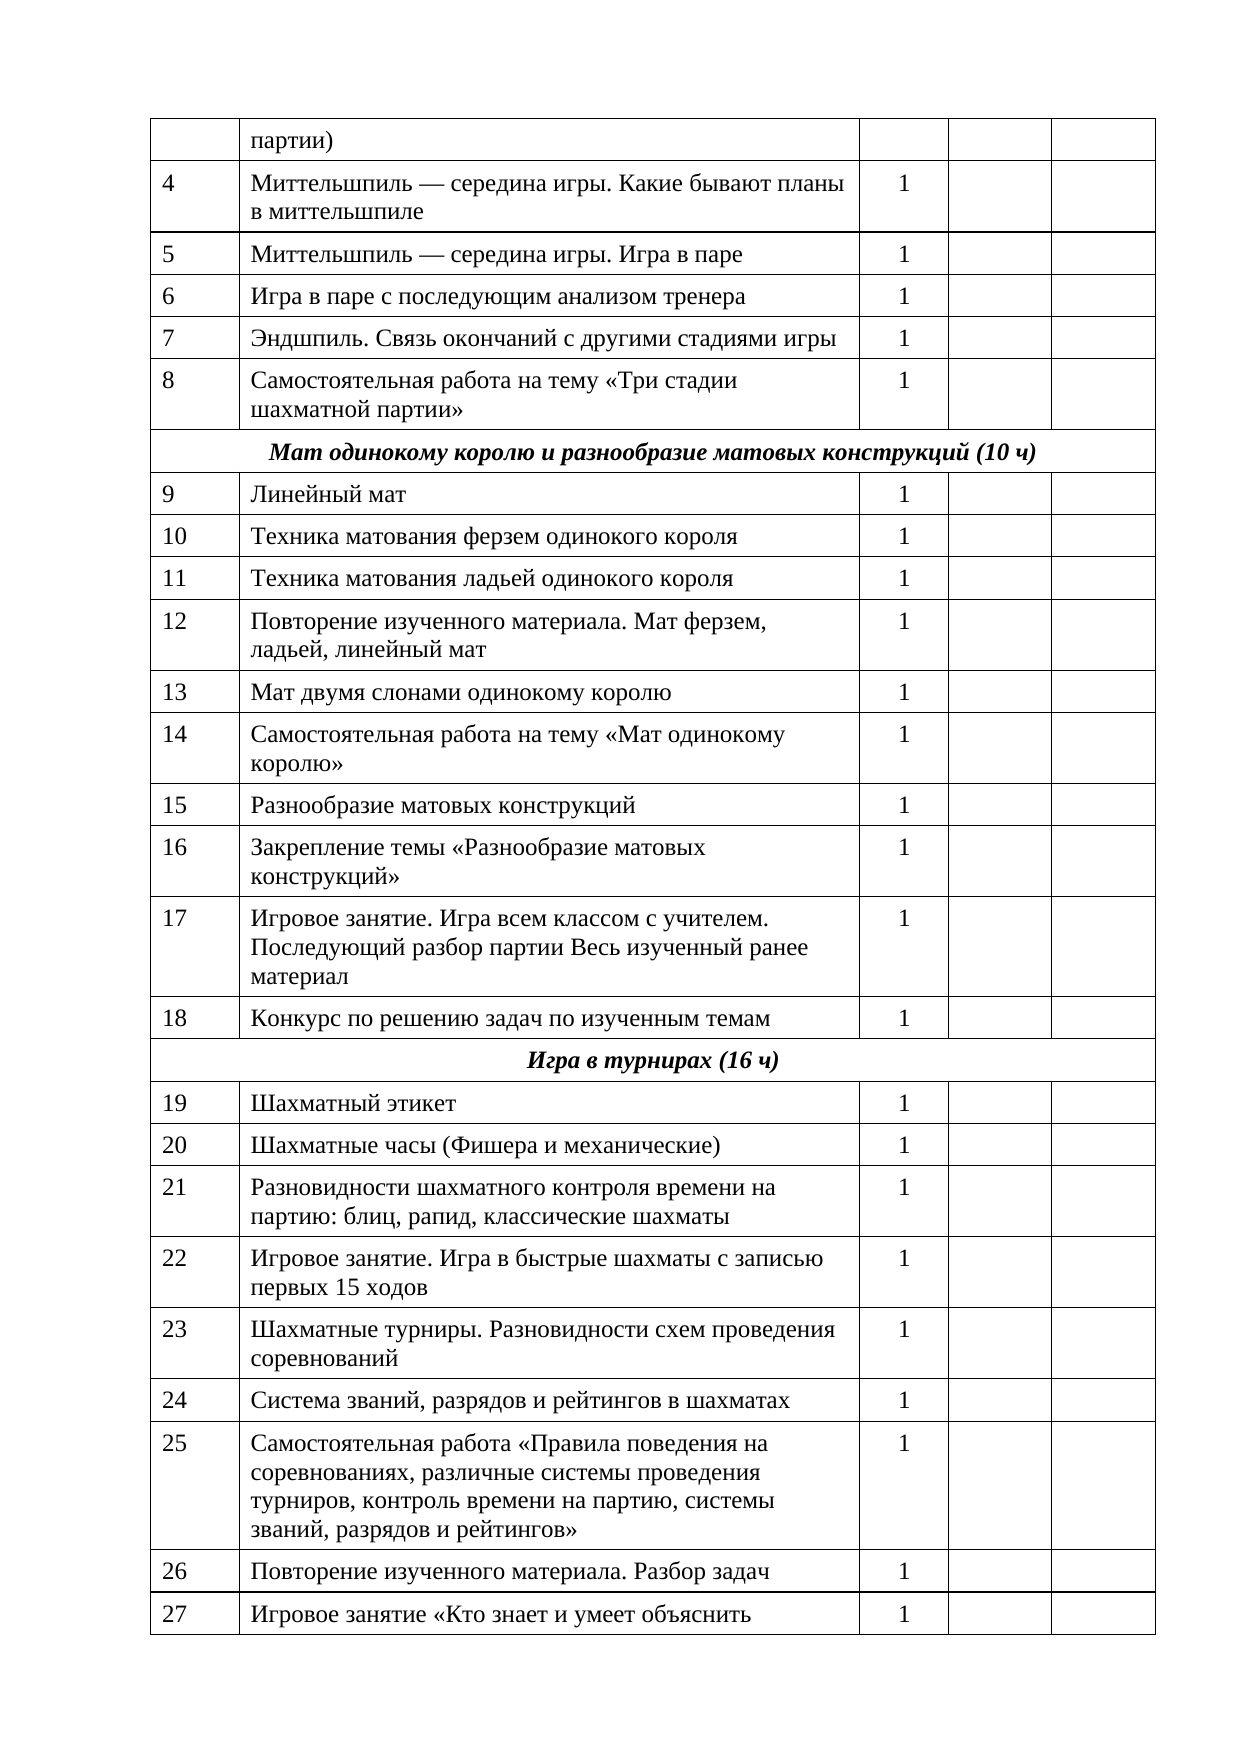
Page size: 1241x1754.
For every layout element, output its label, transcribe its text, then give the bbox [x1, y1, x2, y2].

table_cell Миттельшпиль — середина игры. Игра в паре [240, 233, 859, 274]
table_cell 16 [151, 826, 239, 896]
table_cell 1 [860, 359, 948, 429]
table_cell 1 [860, 1124, 948, 1165]
table_cell 1 [860, 897, 948, 996]
table_cell [949, 1593, 1051, 1634]
table_cell 25 [151, 1422, 239, 1549]
table_cell [1052, 600, 1155, 669]
table_cell 1 [860, 317, 948, 358]
table_cell Конкурс по решению задач по изученным темам [240, 997, 859, 1038]
table_cell 23 [151, 1308, 239, 1378]
table_cell [949, 317, 1051, 358]
table_cell [949, 1422, 1051, 1549]
table_cell 1 [860, 1422, 948, 1549]
table_cell Разновидности шахматного контроля времени на партию: блиц, рапид, классические шахматы [240, 1166, 859, 1236]
table_cell 8 [151, 359, 239, 429]
table_cell [1052, 161, 1155, 231]
table_cell 1 [860, 1550, 948, 1591]
table_cell Линейный мат [240, 473, 859, 514]
table_cell [1052, 1082, 1155, 1123]
table_cell 15 [151, 784, 239, 825]
table_cell [949, 1379, 1051, 1421]
table_cell [1052, 359, 1155, 429]
table_cell 1 [860, 1166, 948, 1236]
table_cell Система званий, разрядов и рейтингов в шахматах [240, 1379, 859, 1421]
table_cell [1052, 1308, 1155, 1378]
table_cell 1 [860, 784, 948, 825]
table_cell Повторение изученного материала. Разбор задач [240, 1550, 859, 1591]
table_cell 1 [860, 1308, 948, 1378]
table_cell Самостоятельная работа на тему «Три стадии шахматной партии» [240, 359, 859, 429]
table_cell Техника матования ладьей одинокого короля [240, 557, 859, 598]
table_cell 21 [151, 1166, 239, 1236]
table_cell [1052, 1237, 1155, 1307]
table_cell Эндшпиль. Связь окончаний с другими стадиями игры [240, 317, 859, 358]
table_cell 20 [151, 1124, 239, 1165]
table_cell [949, 119, 1051, 160]
table_cell 24 [151, 1379, 239, 1421]
table_cell 4 [151, 161, 239, 231]
table_cell 6 [151, 275, 239, 316]
table_cell [1052, 784, 1155, 825]
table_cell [240, 119, 859, 160]
table_cell [1052, 1422, 1155, 1549]
table_cell 7 [151, 317, 239, 358]
table_cell [949, 1166, 1051, 1236]
table_cell [949, 600, 1051, 669]
table_cell Повторение изученного материала. Мат ферзем, ладьей, линейный мат [240, 600, 859, 669]
table_cell [949, 784, 1051, 825]
table_cell [949, 161, 1051, 231]
table_cell 1 [860, 119, 948, 160]
table_cell [1052, 1166, 1155, 1236]
table_cell [949, 557, 1051, 598]
table_cell [949, 826, 1051, 896]
table_cell Шахматные турниры. Разновидности схем проведения соревнований [240, 1308, 859, 1378]
table_cell 26 [151, 1550, 239, 1591]
table_cell 17 [151, 897, 239, 996]
table_cell Разнообразие матовых конструкций [240, 784, 859, 825]
table_cell 12 [151, 600, 239, 669]
table_cell [1052, 1379, 1155, 1421]
table_cell Самостоятельная работа на тему «Мат одинокому королю» [240, 713, 859, 783]
table_cell [949, 1550, 1051, 1591]
table_cell 18 [151, 997, 239, 1038]
table_cell Игровое занятие. Игра в быстрые шахматы с записью первых 15 ходов [240, 1237, 859, 1307]
table_cell [1052, 233, 1155, 274]
table_cell 5 [151, 233, 239, 274]
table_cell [240, 1593, 859, 1634]
table_cell [1052, 515, 1155, 556]
table_cell 1 [860, 1379, 948, 1421]
table_cell [1052, 1550, 1155, 1591]
table_cell 9 [151, 473, 239, 514]
table_cell [949, 1308, 1051, 1378]
table_cell 27 [151, 1593, 239, 1634]
table_cell 1 [860, 473, 948, 514]
table_cell Шахматные часы (Фишера и механические) [240, 1124, 859, 1165]
table_cell [1052, 1124, 1155, 1165]
table_cell 1 [860, 1082, 948, 1123]
table_cell [1052, 473, 1155, 514]
table_cell Техника матования ферзем одинокого короля [240, 515, 859, 556]
table_cell 3 [151, 119, 239, 160]
table_cell Игровое занятие. Игра всем классом с учителем. Последующий разбор партии Весь изученный ранее материал [240, 897, 859, 996]
table_cell [949, 1124, 1051, 1165]
table_cell Закрепление темы «Разнообразие матовых конструкций» [240, 826, 859, 896]
table_cell 1 [860, 997, 948, 1038]
table_cell Мат одинокому королю и разнообразие матовых конструкций (10 ч) [151, 430, 1155, 472]
table_cell [1052, 119, 1155, 160]
table_cell 10 [151, 515, 239, 556]
table_cell 1 [860, 600, 948, 669]
table_cell Миттельшпиль — середина игры. Какие бывают планы в миттельшпиле [240, 161, 859, 231]
table_cell [949, 671, 1051, 712]
table_cell [1052, 826, 1155, 896]
table_cell 11 [151, 557, 239, 598]
table_cell 1 [860, 161, 948, 231]
table_cell Мат двумя слонами одинокому королю [240, 671, 859, 712]
table_cell [949, 1082, 1051, 1123]
table_cell 1 [860, 1237, 948, 1307]
table_cell [949, 713, 1051, 783]
table_cell 1 [860, 826, 948, 896]
table_cell Самостоятельная работа «Правила поведения на соревнованиях, различные системы проведения турниров, контроль времени на партию, системы званий, разрядов и рейтингов» [240, 1422, 859, 1549]
table_cell [949, 997, 1051, 1038]
table_cell [1052, 275, 1155, 316]
table_cell 1 [860, 557, 948, 598]
table_cell [949, 1237, 1051, 1307]
table_cell Шахматный этикет [240, 1082, 859, 1123]
table_cell [949, 473, 1051, 514]
table_cell [949, 515, 1051, 556]
table_cell [949, 233, 1051, 274]
table_cell 1 [860, 671, 948, 712]
table_cell 22 [151, 1237, 239, 1307]
table_cell [949, 359, 1051, 429]
table_cell 1 [860, 233, 948, 274]
table_cell 13 [151, 671, 239, 712]
table_cell 1 [860, 515, 948, 556]
table_cell 1 [860, 713, 948, 783]
table_cell [949, 897, 1051, 996]
table_cell [1052, 1593, 1155, 1634]
table_cell Игра в турнирах (16 ч) [151, 1039, 1155, 1081]
table_cell [1052, 317, 1155, 358]
table_cell [1052, 897, 1155, 996]
table_cell [949, 275, 1051, 316]
table_cell 19 [151, 1082, 239, 1123]
table_cell [1052, 713, 1155, 783]
table_cell 1 [860, 275, 948, 316]
table_cell 14 [151, 713, 239, 783]
table_cell Игра в паре с последующим анализом тренера [240, 275, 859, 316]
table_cell [1052, 671, 1155, 712]
table_cell [1052, 997, 1155, 1038]
table_cell [1052, 557, 1155, 598]
table_cell 1 [860, 1593, 948, 1634]
